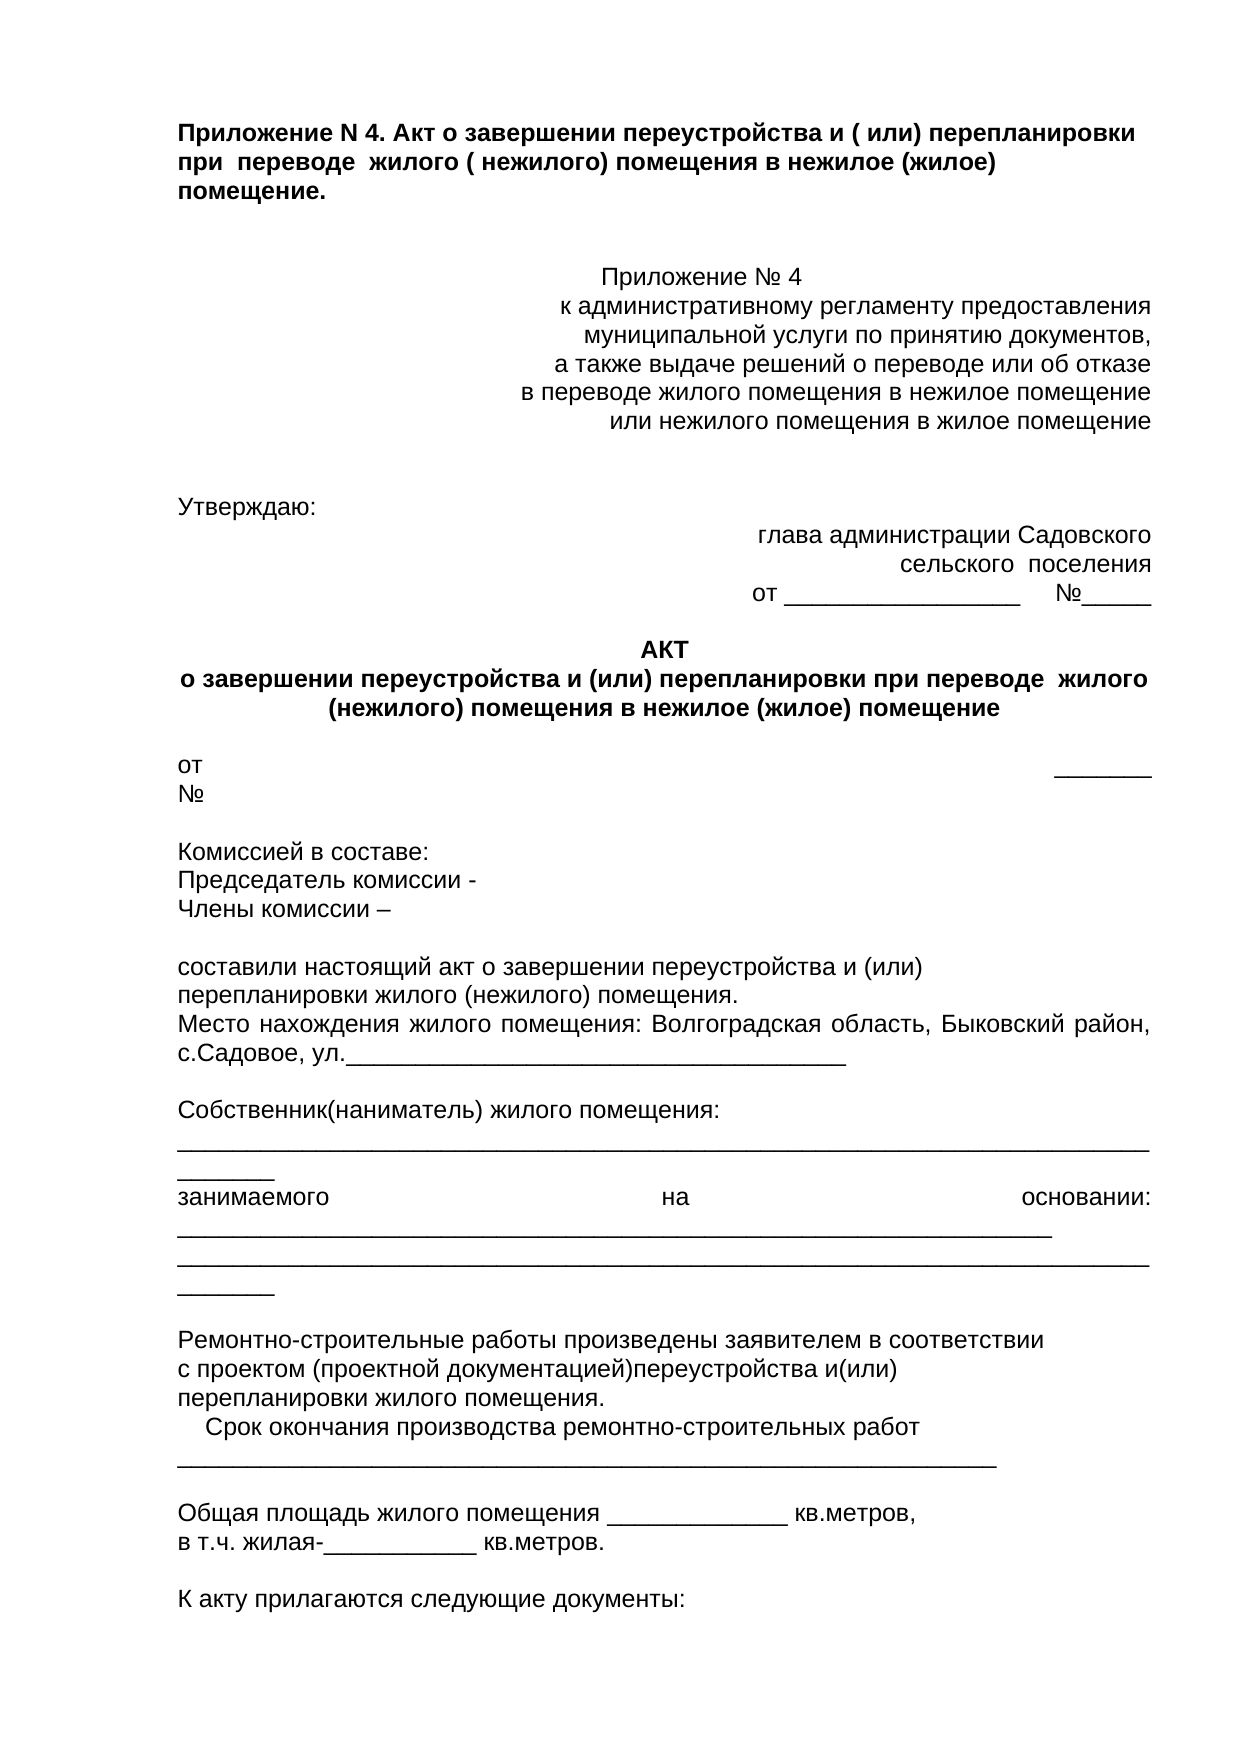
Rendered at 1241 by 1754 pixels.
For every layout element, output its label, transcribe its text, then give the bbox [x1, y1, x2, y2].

text Ремонтно-строительные работы произведены заявителем в соответствии [177, 1325, 1152, 1354]
text муниципальной услуги по принятию документов, [177, 320, 1152, 348]
text Приложение № 4 [177, 262, 1152, 291]
text о завершении переустройства и (или) перепланировки при переводе жилого (нежилого) помещения в нежилое (жилое) помещение [177, 664, 1152, 722]
text глава администрации Садовского [177, 520, 1152, 549]
text от _________________ №_____ [177, 578, 1152, 607]
text к административному регламенту предоставления [177, 291, 1152, 320]
text в переводе жилого помещения в нежилое помещение [177, 377, 1152, 406]
text с проектом (проектной документацией)переустройства и(или) [177, 1354, 1152, 1383]
text а также выдаче решений о переводе или об отказе [177, 348, 1152, 377]
text АКТ [177, 635, 1152, 664]
text или нежилого помещения в жилое помещение [177, 406, 1152, 435]
text занимаемого на основании: _______________________________________________________________ [177, 1182, 1152, 1239]
text Комиссией в составе: [177, 837, 1152, 865]
text перепланировки жилого помещения. [177, 1383, 1152, 1412]
text Общая площадь жилого помещения _____________ кв.метров, [177, 1498, 1152, 1527]
text перепланировки жилого (нежилого) помещения. [177, 980, 1152, 1009]
text сельского поселения [177, 549, 1152, 578]
text Место нахождения жилого помещения: Волгоградская область, Быковский район, с.Садовое, ул.____________________________________ [177, 1009, 1152, 1067]
text Приложение N 4. Акт о завершении переустройства и ( или) перепланировки при переводе жилого ( нежилого) помещения в нежилое (жилое) помещение. [177, 118, 1152, 204]
text Председатель комиссии - [177, 865, 1152, 894]
text Утверждаю: [177, 463, 1152, 520]
text от _______ № [177, 750, 1152, 808]
text Срок окончания производства ремонтно-строительных работ [177, 1412, 1152, 1440]
text Собственник(наниматель) жилого помещения: [177, 1095, 1152, 1124]
text ___________________________________________________________ [177, 1440, 1152, 1469]
text в т.ч. жилая-___________ кв.метров. [177, 1527, 1152, 1555]
text составили настоящий акт о завершении переустройства и (или) [177, 952, 1152, 980]
text К акту прилагаются следующие документы: [177, 1584, 1152, 1613]
text _____________________________________________________________________________ [177, 1239, 1152, 1297]
text _____________________________________________________________________________ [177, 1124, 1152, 1182]
text Члены комиссии – [177, 894, 1152, 923]
